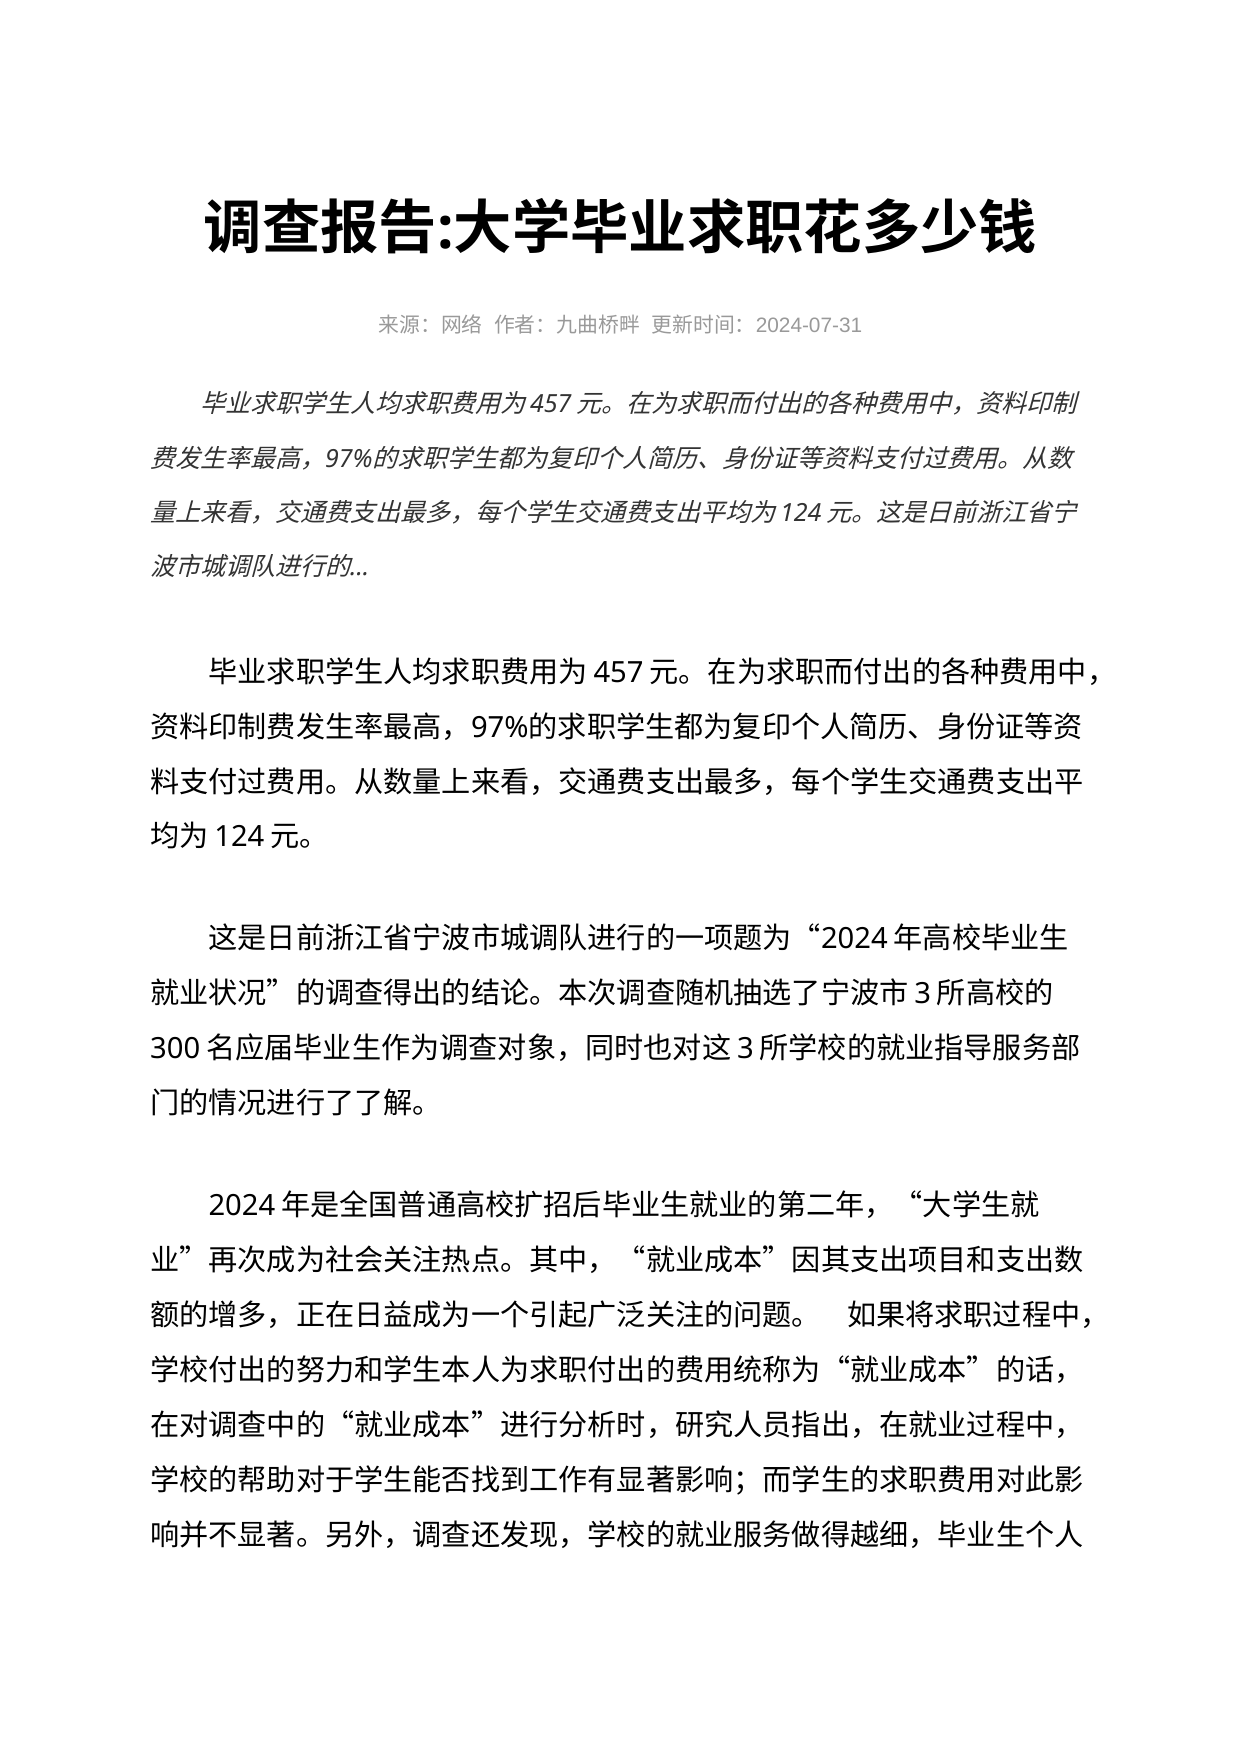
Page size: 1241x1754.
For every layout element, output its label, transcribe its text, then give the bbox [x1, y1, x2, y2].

subtitle 调查报告:大学毕业求职花多少钱 [150, 181, 1090, 266]
text 来源：网络 作者：九曲桥畔 更新时间：2024-07-31 [150, 313, 1090, 337]
text 毕业求职学生人均求职费用为457元。在为求职而付出的各种费用中，资料印制费发生率最高，97%的求职学生都为复印个人简历、身份证等资料支付过费用。从数量上来看，交通费支出最多，每个学生交通费支出平均为124元。 [150, 648, 1090, 855]
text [150, 1182, 1090, 1553]
text 毕业求职学生人均求职费用为457元。在为求职而付出的各种费用中，资料印制费发生率最高，97%的求职学生都为复印个人简历、身份证等资料支付过费用。从数量上来看，交通费支出最多，每个学生交通费支出平均为124元。这是日前浙江省宁波市城调队进行的... [150, 384, 1090, 583]
text 这是日前浙江省宁波市城调队进行的一项题为“2024年高校毕业生就业状况”的调查得出的结论。本次调查随机抽选了宁波市3所高校的300名应届毕业生作为调查对象，同时也对这3所学校的就业指导服务部门的情况进行了了解。 [150, 915, 1090, 1122]
